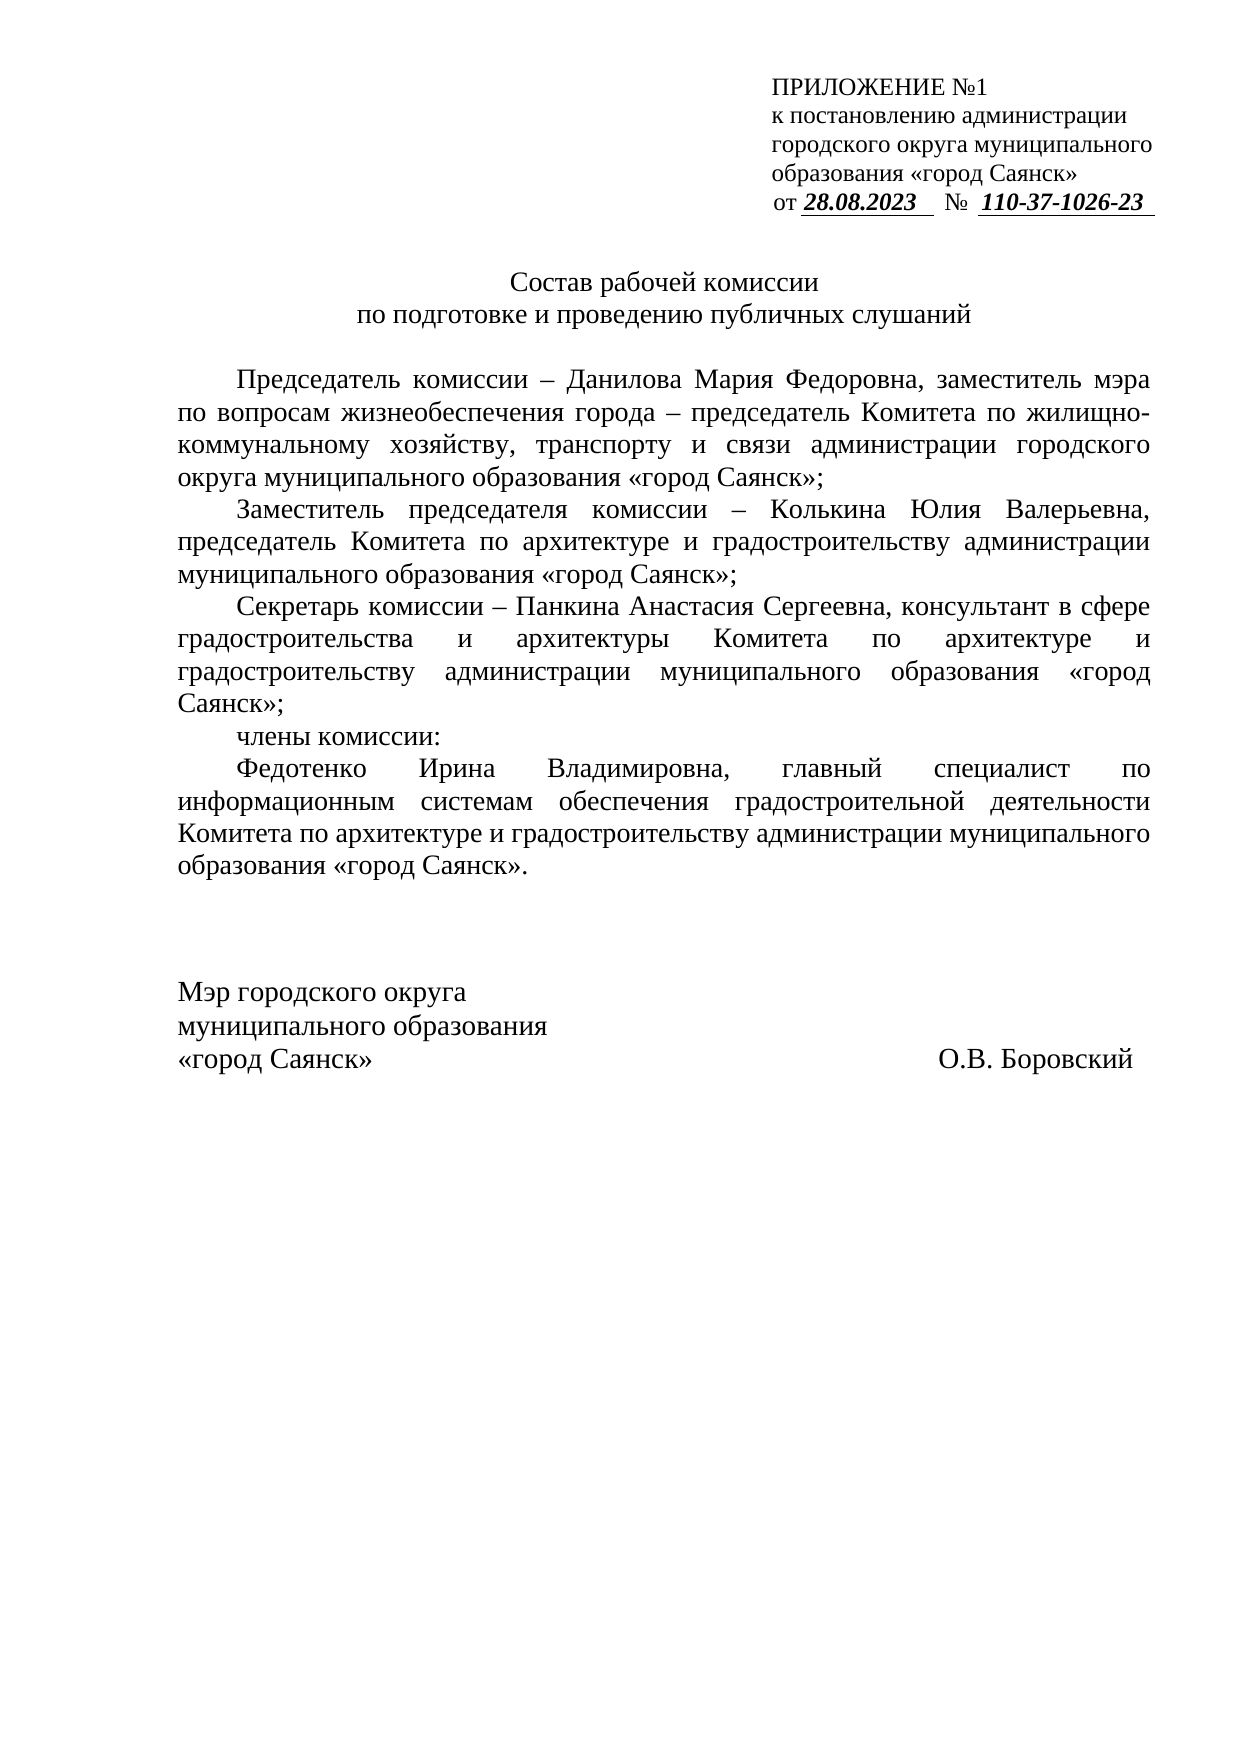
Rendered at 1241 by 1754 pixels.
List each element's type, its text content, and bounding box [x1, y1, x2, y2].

text Заместитель председателя комиссии – Колькина Юлия Валерьевна, председатель Комитета по архитектуре и градостроительству администрации муниципального образования «город Саянск»; [177, 492, 1152, 589]
text члены комиссии: [177, 719, 1152, 751]
text «город Саянск» О.В. Боровский [177, 1041, 1152, 1075]
text Секретарь комиссии – Панкина Анастасия Сергеевна, консультант в сфере градостроительства и архитектуры Комитета по архитектуре и градостроительству администрации муниципального образования «город Саянск»; [177, 589, 1152, 719]
text Председатель комиссии – Данилова Мария Федоровна, заместитель мэра по вопросам жизнеобеспечения города – председатель Комитета по жилищно-коммунальному хозяйству, транспорту и связи администрации городского округа муниципального образования «город Саянск»; [177, 362, 1152, 492]
text Состав рабочей комиссии [177, 265, 1152, 298]
text Федотенко Ирина Владимировна, главный специалист по информационным системам обеспечения градостроительной деятельности Комитета по архитектуре и градостроительству администрации муниципального образования «город Саянск». [177, 751, 1152, 881]
text по подготовке и проведению публичных слушаний [177, 298, 1152, 330]
text Мэр городского округа [177, 974, 1152, 1008]
text муниципального образования [177, 1008, 1152, 1041]
